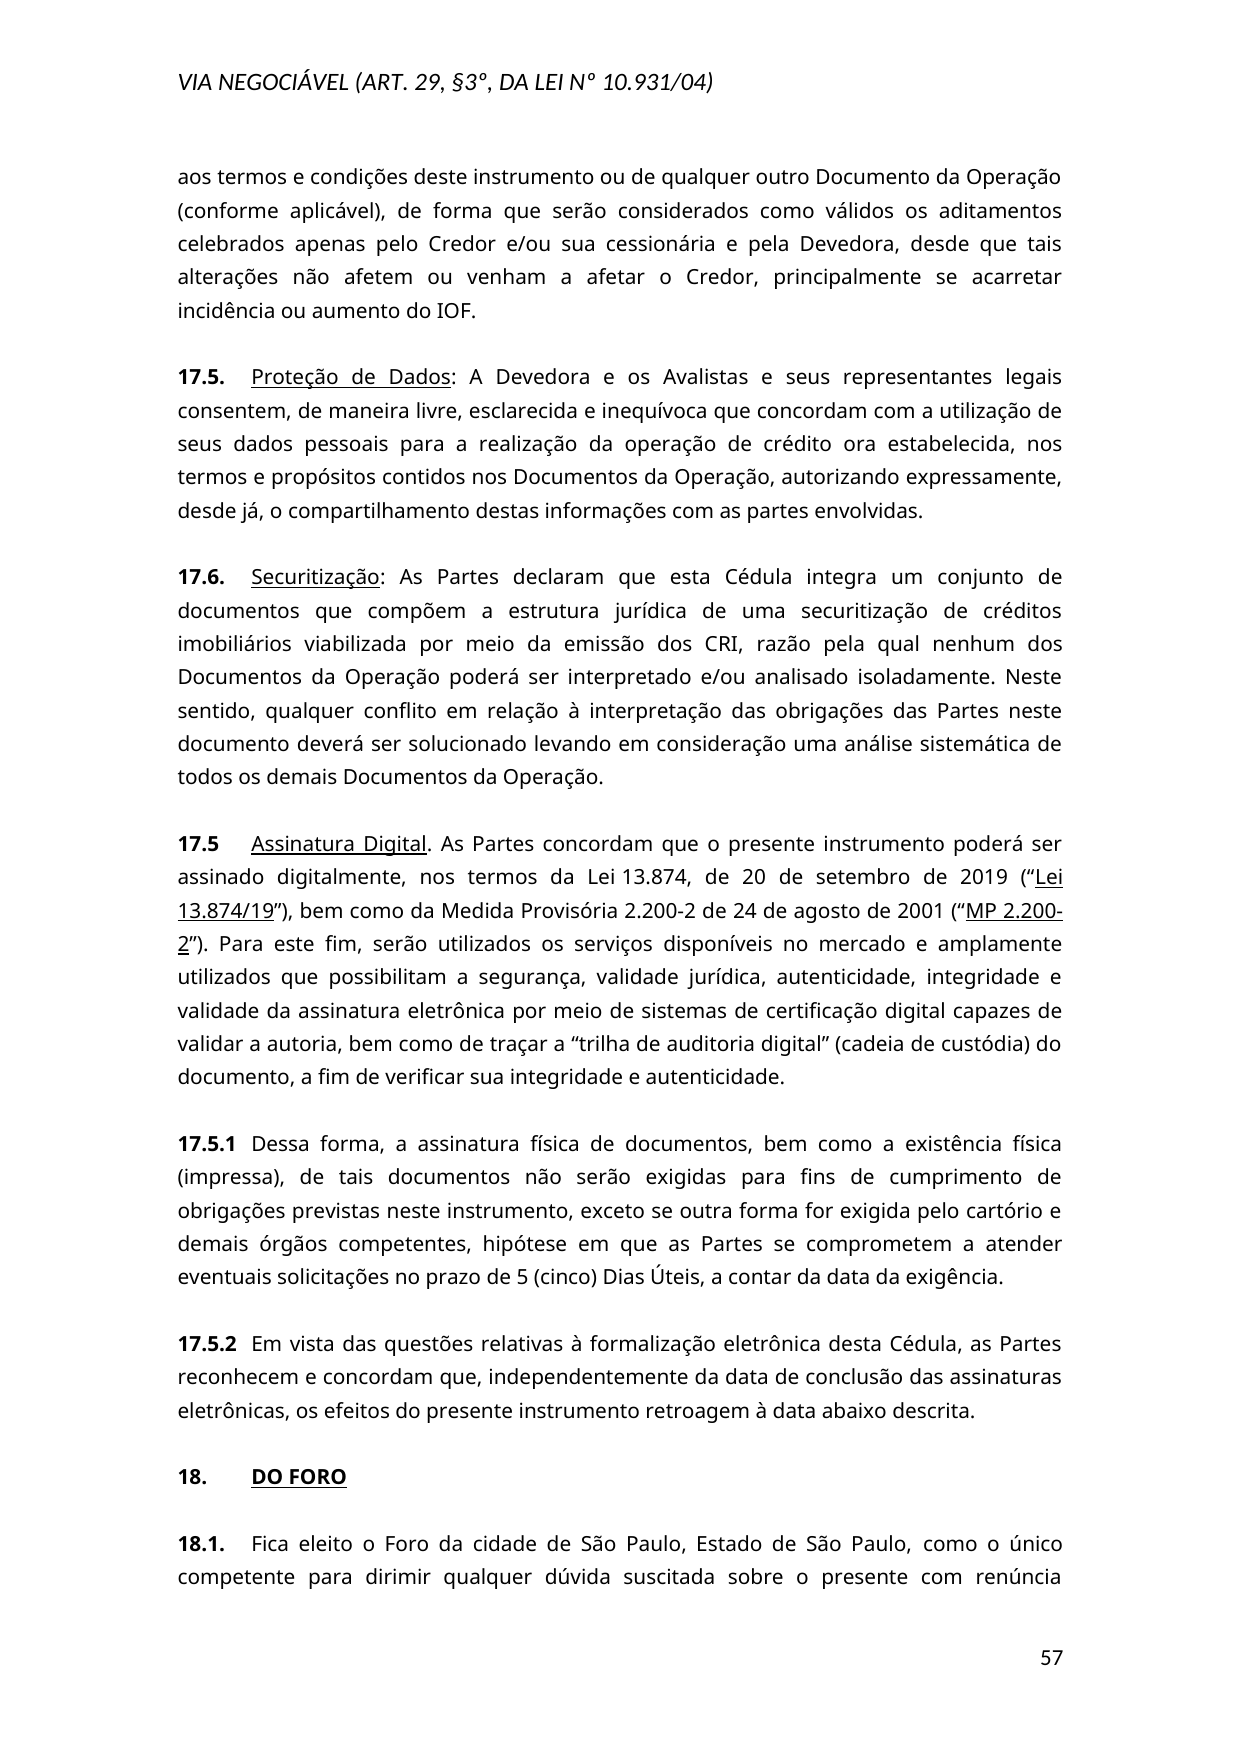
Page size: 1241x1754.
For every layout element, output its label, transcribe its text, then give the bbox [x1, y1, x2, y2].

list DO FORO [177, 1458, 1063, 1491]
list Proteção de Dados: A Devedora e os Avalistas e seus representantes legais consentem, de maneira livre, esclarecida e inequívoca que concordam com a utilização de seus dados pessoais para a realização da operação de crédito ora estabelecida, nos termos e propósitos contidos nos Documentos da Operação, autorizando expressamente, desde já, o compartilhamento destas informações com as partes envolvidas. [177, 358, 1063, 525]
list Em vista das questões relativas à formalização eletrônica desta Cédula, as Partes reconhecem e concordam que, independentemente da data de conclusão das assinaturas eletrônicas, os efeitos do presente instrumento retroagem à data abaixo descrita. [177, 1325, 1063, 1425]
list Securitização: As Partes declaram que esta Cédula integra um conjunto de documentos que compõem a estrutura jurídica de uma securitização de créditos imobiliários viabilizada por meio da emissão dos CRI, razão pela qual nenhum dos Documentos da Operação poderá ser interpretado e/ou analisado isoladamente. Neste sentido, qualquer conflito em relação à interpretação das obrigações das Partes neste documento deverá ser solucionado levando em consideração uma análise sistemática de todos os demais Documentos da Operação. [177, 558, 1063, 791]
list Assinatura Digital. As Partes concordam que o presente instrumento poderá ser assinado digitalmente, nos termos da Lei 13.874, de 20 de setembro de 2019 (“Lei 13.874/19”), bem como da Medida Provisória 2.200-2 de 24 de agosto de 2001 (“MP 2.200-2”). Para este fim, serão utilizados os serviços disponíveis no mercado e amplamente utilizados que possibilitam a segurança, validade jurídica, autenticidade, integridade e validade da assinatura eletrônica por meio de sistemas de certificação digital capazes de validar a autoria, bem como de traçar a “trilha de auditoria digital” (cadeia de custódia) do documento, a fim de verificar sua integridade e autenticidade. [177, 825, 1063, 1091]
list Dessa forma, a assinatura física de documentos, bem como a existência física (impressa), de tais documentos não serão exigidas para fins de cumprimento de obrigações previstas neste instrumento, exceto se outra forma for exigida pelo cartório e demais órgãos competentes, hipótese em que as Partes se comprometem a atender eventuais solicitações no prazo de 5 (cinco) Dias Úteis, a contar da data da exigência. [177, 1125, 1063, 1291]
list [177, 158, 1063, 325]
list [177, 1525, 1063, 1591]
